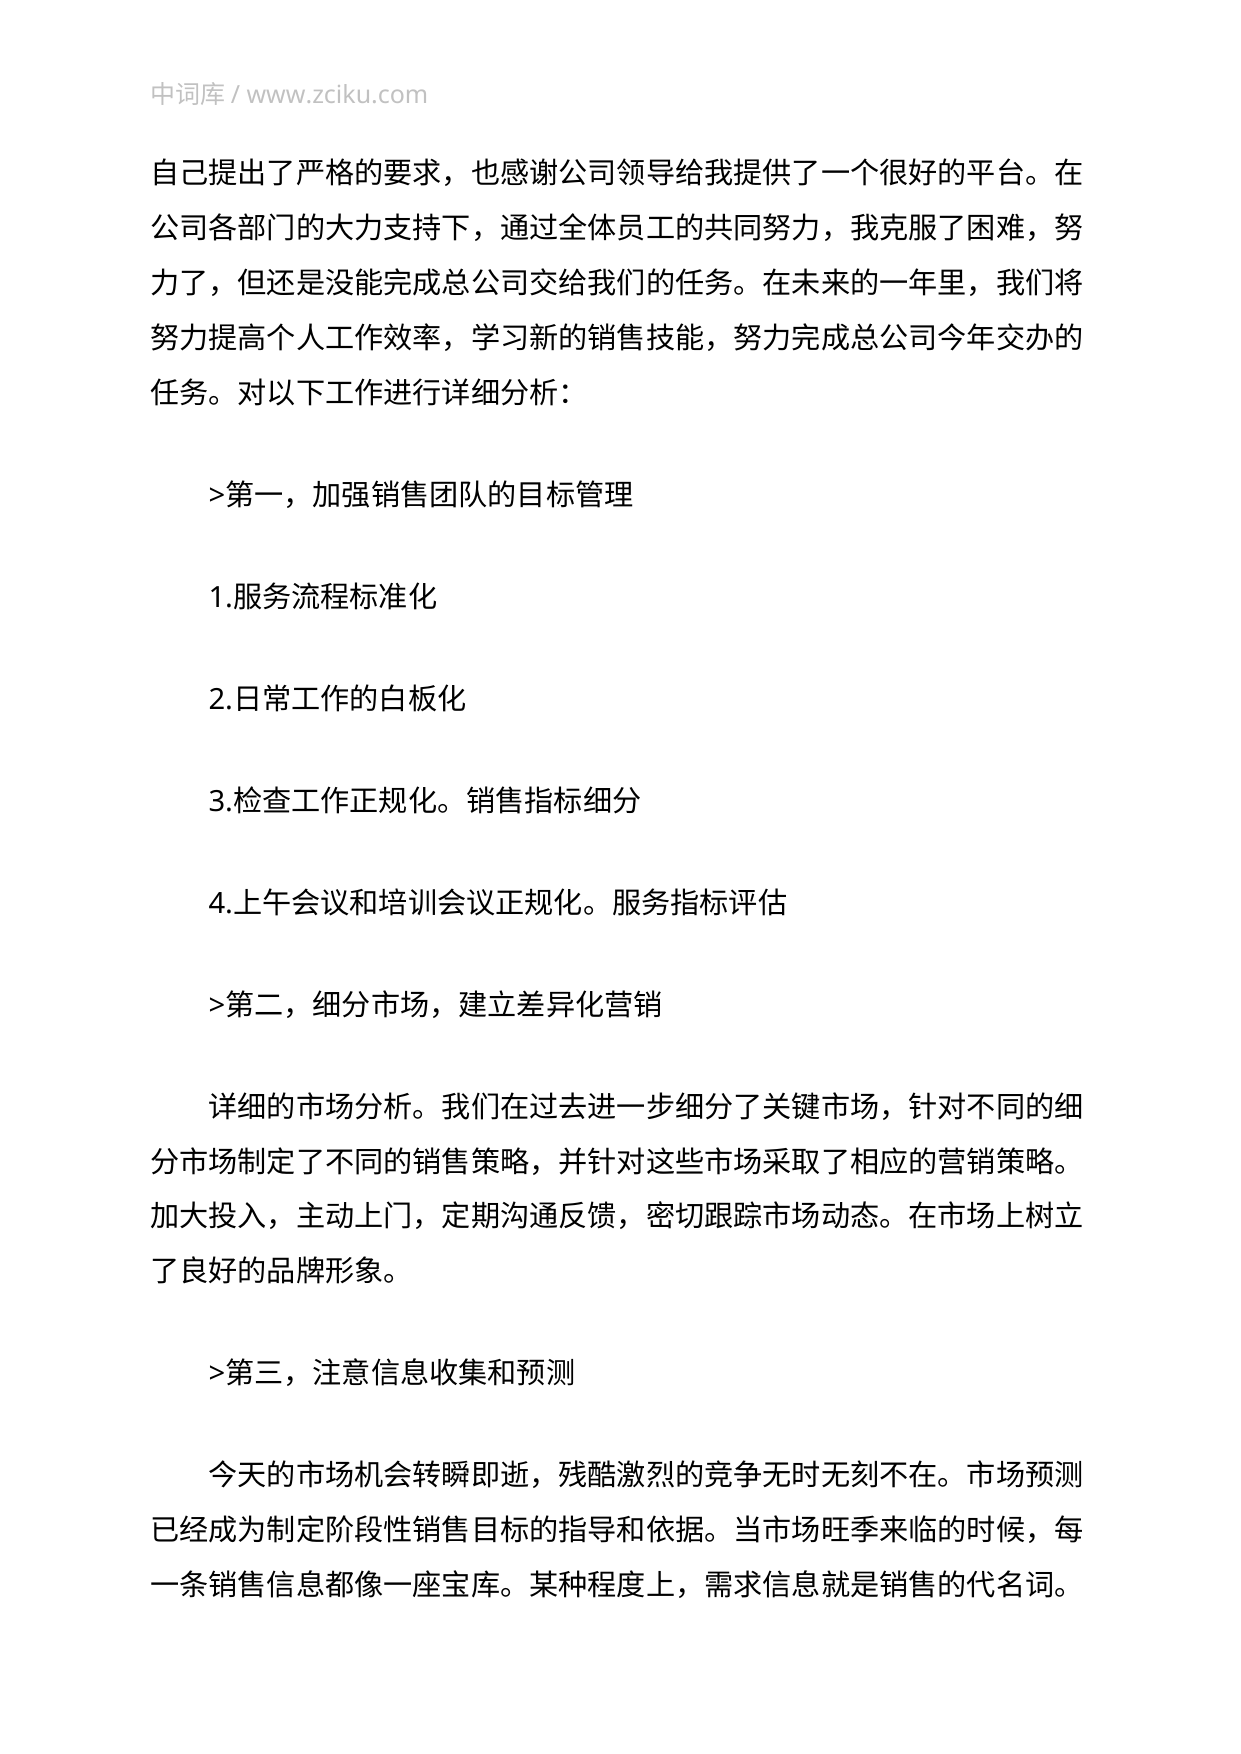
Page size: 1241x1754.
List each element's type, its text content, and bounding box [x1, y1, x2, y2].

text 4.上午会议和培训会议正规化。服务指标评估 [150, 879, 1090, 922]
text 1.服务流程标准化 [150, 573, 1090, 616]
text >第二，细分市场，建立差异化营销 [150, 981, 1090, 1024]
text >第一，加强销售团队的目标管理 [150, 471, 1090, 514]
text 2.日常工作的白板化 [150, 675, 1090, 718]
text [150, 150, 1090, 412]
text 3.检查工作正规化。销售指标细分 [150, 777, 1090, 820]
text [150, 1452, 1090, 1604]
text 详细的市场分析。我们在过去进一步细分了关键市场，针对不同的细分市场制定了不同的销售策略，并针对这些市场采取了相应的营销策略。加大投入，主动上门，定期沟通反馈，密切跟踪市场动态。在市场上树立了良好的品牌形象。 [150, 1083, 1090, 1290]
text >第三，注意信息收集和预测 [150, 1350, 1090, 1392]
